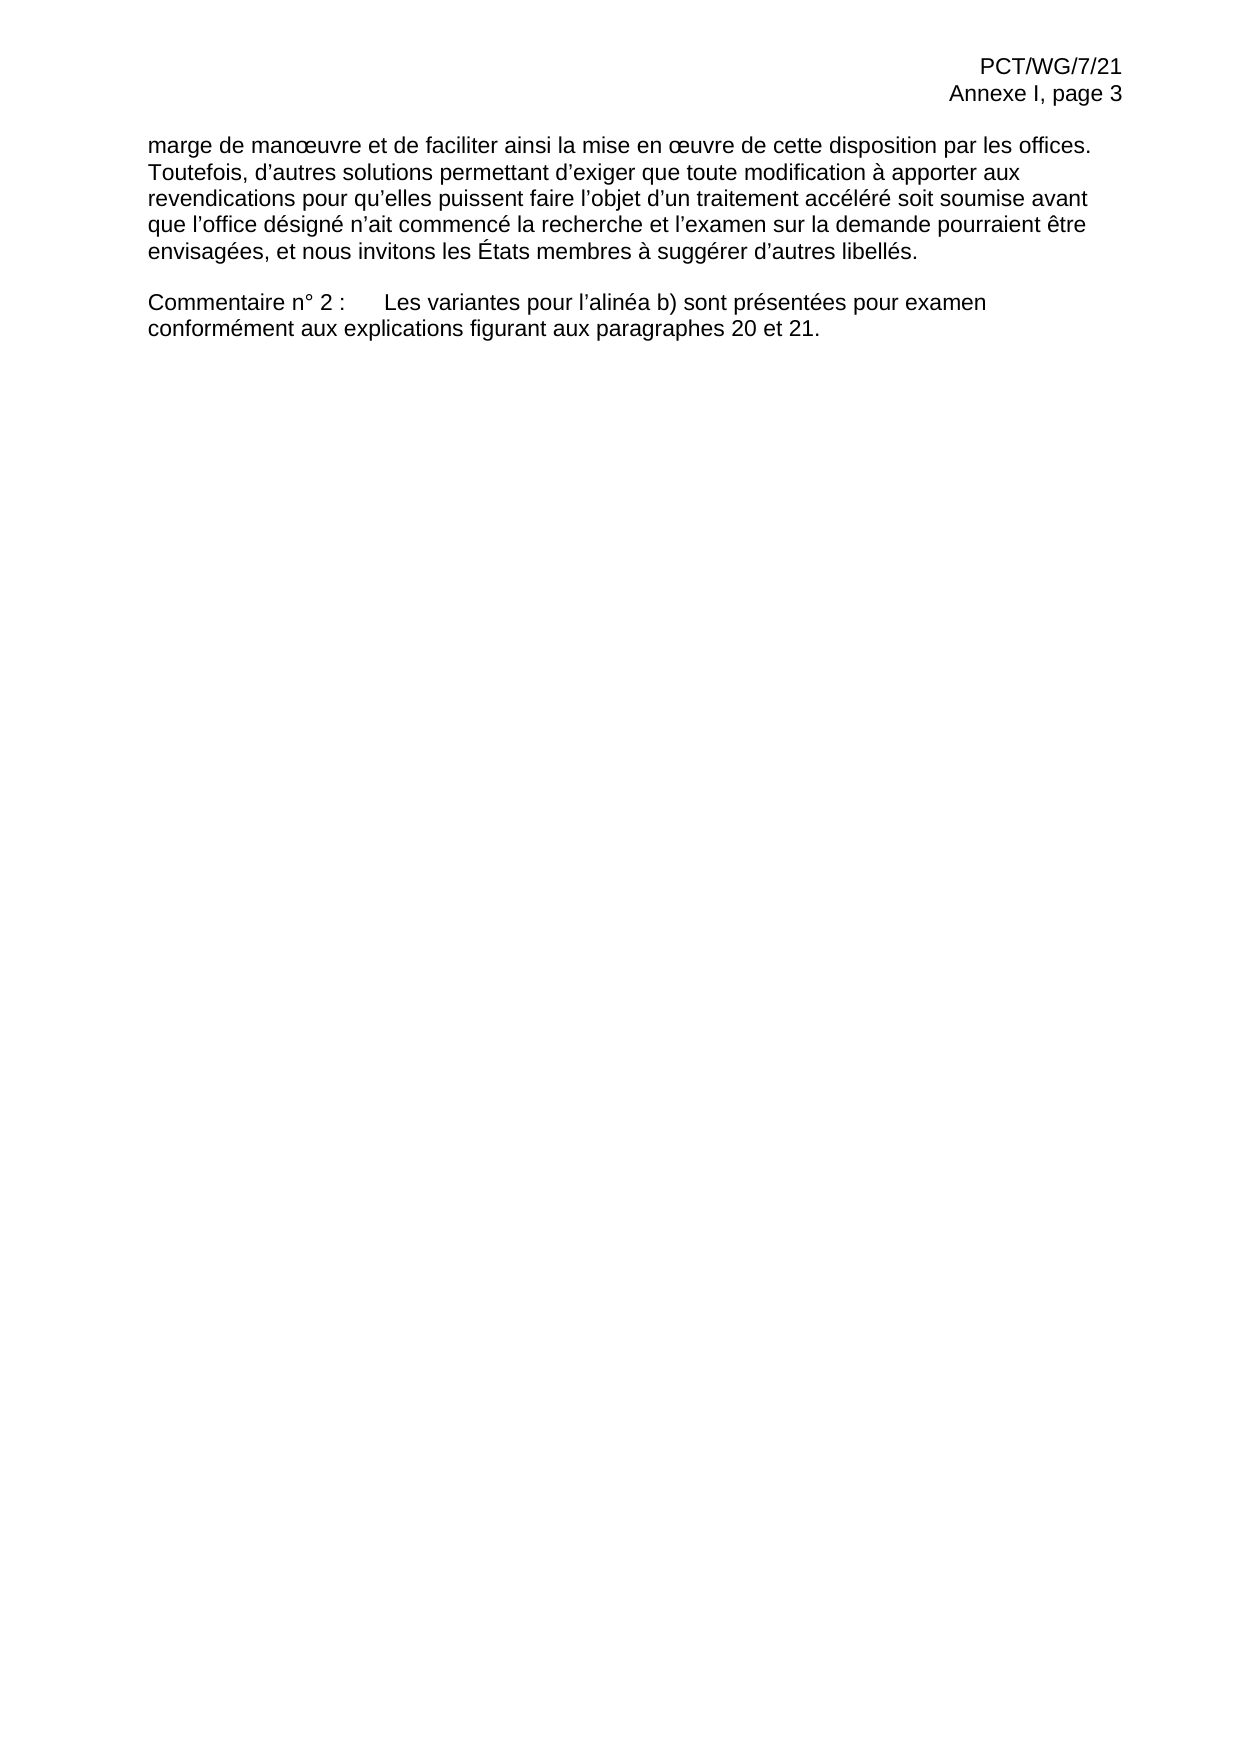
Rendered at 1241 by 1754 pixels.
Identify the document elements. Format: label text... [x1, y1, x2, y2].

text Commentaire n° 2 : Les variantes pour l’alinéa b) sont présentées pour examen conformément aux explications figurant aux paragraphes 20 et 21. [148, 289, 1122, 342]
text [148, 132, 1122, 264]
